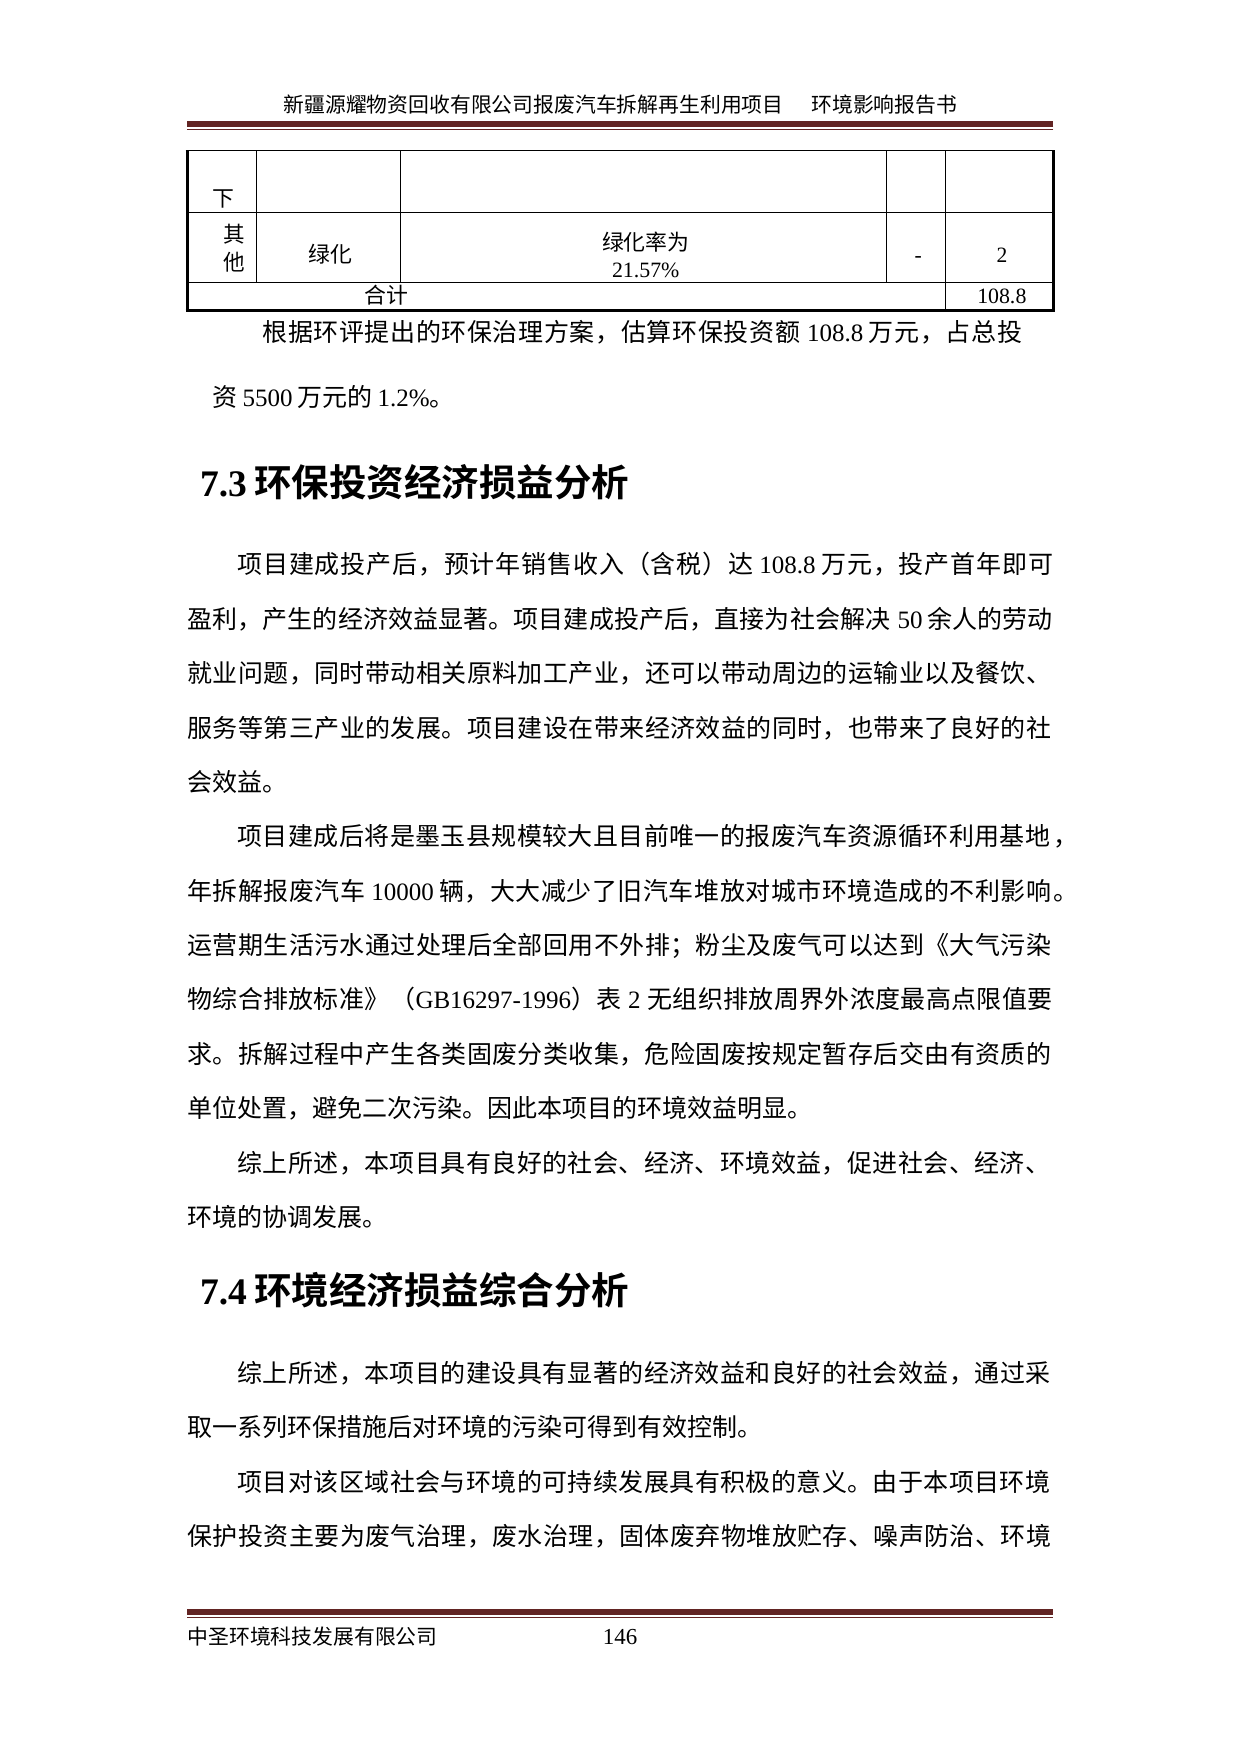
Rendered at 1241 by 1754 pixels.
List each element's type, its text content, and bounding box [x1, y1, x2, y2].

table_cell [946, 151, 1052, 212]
text 综上所述，本项目具有良好的社会、经济、环境效益，促进社会、经济、环境的协调发展。 [187, 1143, 1053, 1234]
text 根据环评提出的环保治理方案，估算环保投资额108.8万元，占总投资5500万元的1.2%。 [212, 312, 1022, 414]
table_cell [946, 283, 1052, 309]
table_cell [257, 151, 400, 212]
text 项目建成后将是墨玉县规模较大且目前唯一的报废汽车资源循环利用基地，年拆解报废汽车10000辆，大大减少了旧汽车堆放对城市环境造成的不利影响。运营期生活污水通过处理后全部回用不外排；粉尘及废气可以达到《大气污染物综合排放标准》（GB16297-1996）表 2 无组织排放周界外浓度最高点限值要求。拆解过程中产生各类固废分类收集，危险固废按规定暂存后交由有资质的单位处置，避免二次污染。因此本项目的环境效益明显。 [187, 817, 1053, 1125]
subtitle 7.4环境经济损益综合分析 [200, 1264, 1053, 1315]
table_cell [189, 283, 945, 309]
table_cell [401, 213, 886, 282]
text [187, 1462, 1053, 1553]
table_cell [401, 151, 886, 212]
subtitle 7.3环保投资经济损益分析 [200, 456, 1053, 507]
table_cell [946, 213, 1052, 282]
text 项目建成投产后，预计年销售收入（含税）达108.8万元，投产首年即可盈利，产生的经济效益显著。项目建成投产后，直接为社会解决50余人的劳动就业问题，同时带动相关原料加工产业，还可以带动周边的运输业以及餐饮、服务等第三产业的发展。项目建设在带来经济效益的同时，也带来了良好的社会效益。 [187, 545, 1053, 799]
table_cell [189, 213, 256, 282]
text 综上所述，本项目的建设具有显著的经济效益和良好的社会效益，通过采取一系列环保措施后对环境的污染可得到有效控制。 [187, 1353, 1053, 1444]
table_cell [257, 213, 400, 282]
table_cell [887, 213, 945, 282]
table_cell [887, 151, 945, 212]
